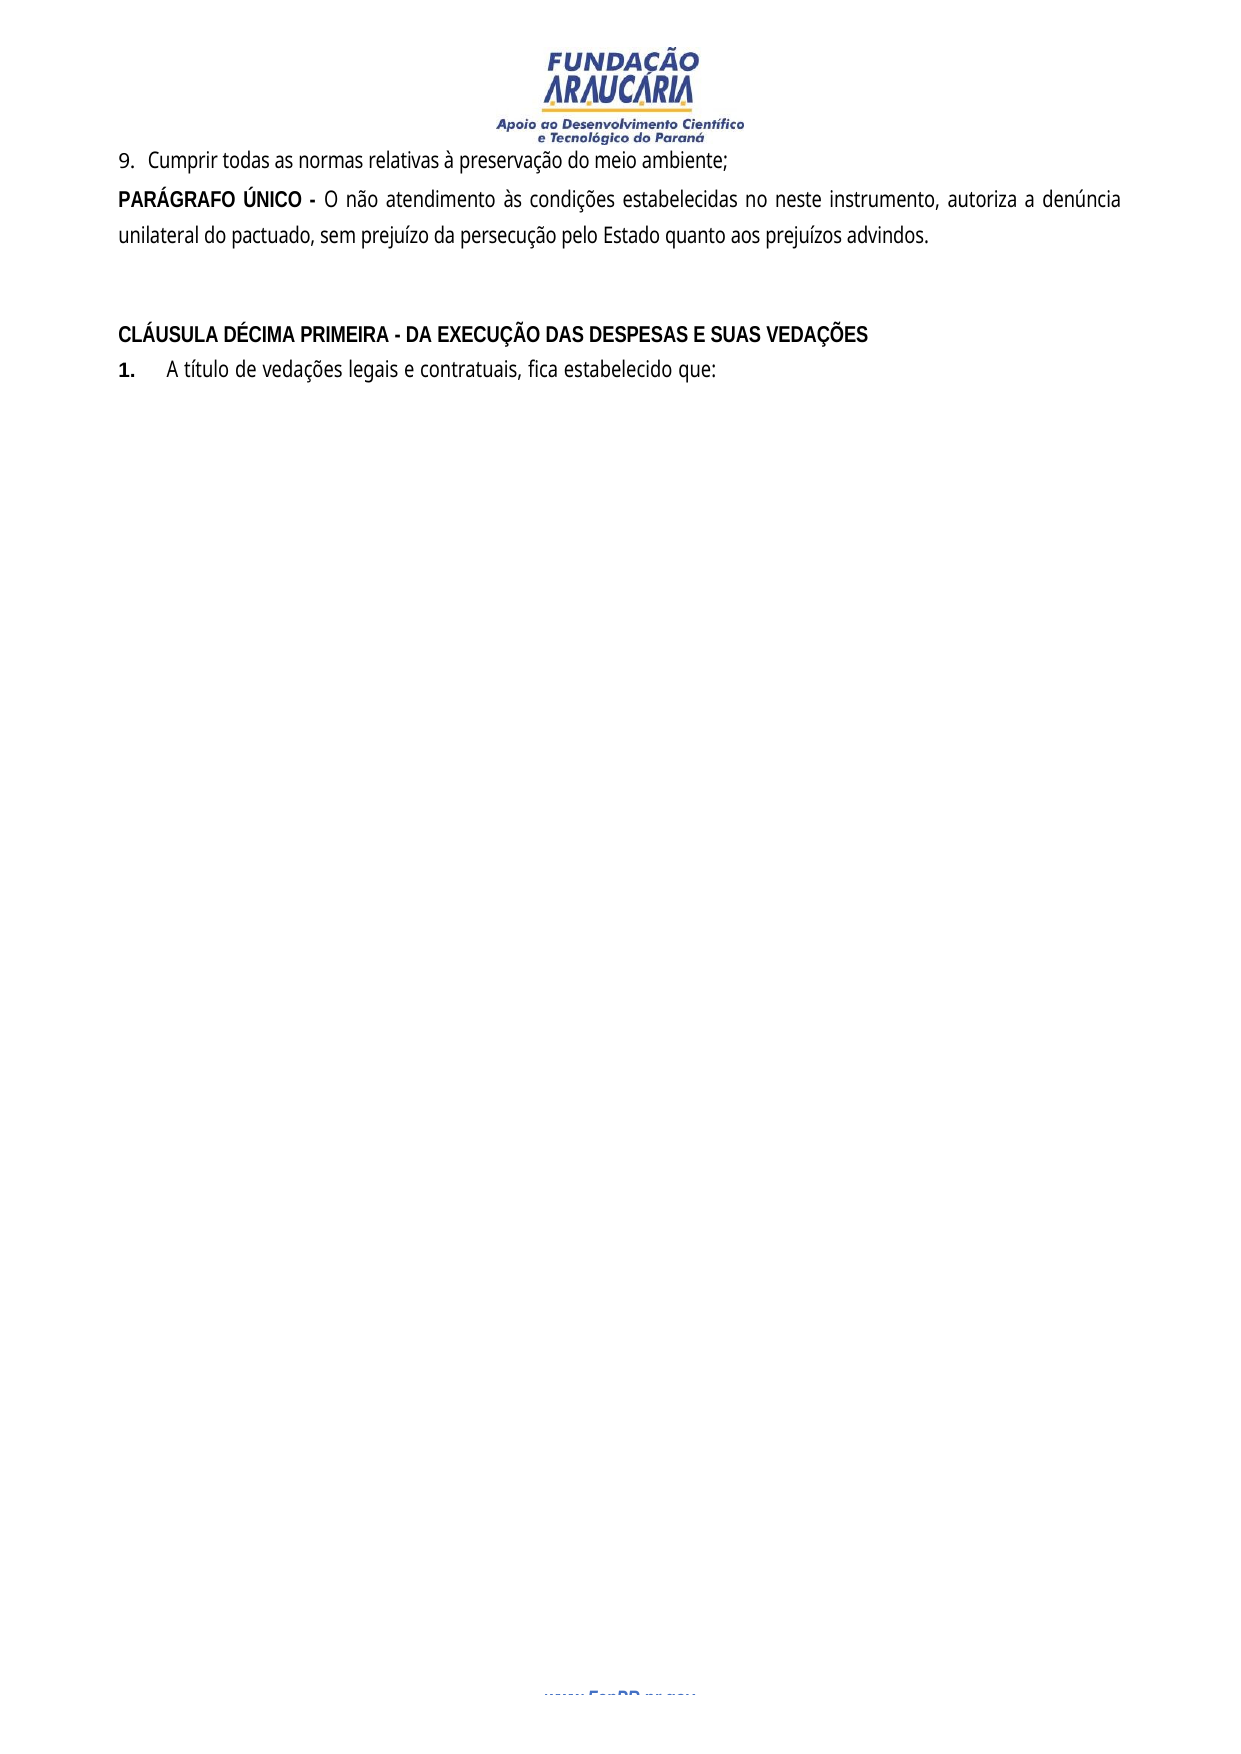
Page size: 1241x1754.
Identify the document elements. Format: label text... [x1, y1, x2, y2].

picture [496, 47, 744, 144]
text PARÁGRAFO ÚNICO - O não atendimento às condições estabelecidas no neste instrumento, autoriza a denúncia unilateral do pactuado, sem prejuízo da persecução pelo Estado quanto aos prejuízos advindos. [118, 183, 1122, 250]
list Cumprir todas as normas relativas à preservação do meio ambiente; [118, 144, 1240, 175]
list A título de vedações legais e contratuais, fica estabelecido que: [118, 353, 1240, 384]
subtitle CLÁUSULA DÉCIMA PRIMEIRA - DA EXECUÇÃO DAS DESPESAS E SUAS VEDAÇÕES [118, 321, 1240, 348]
